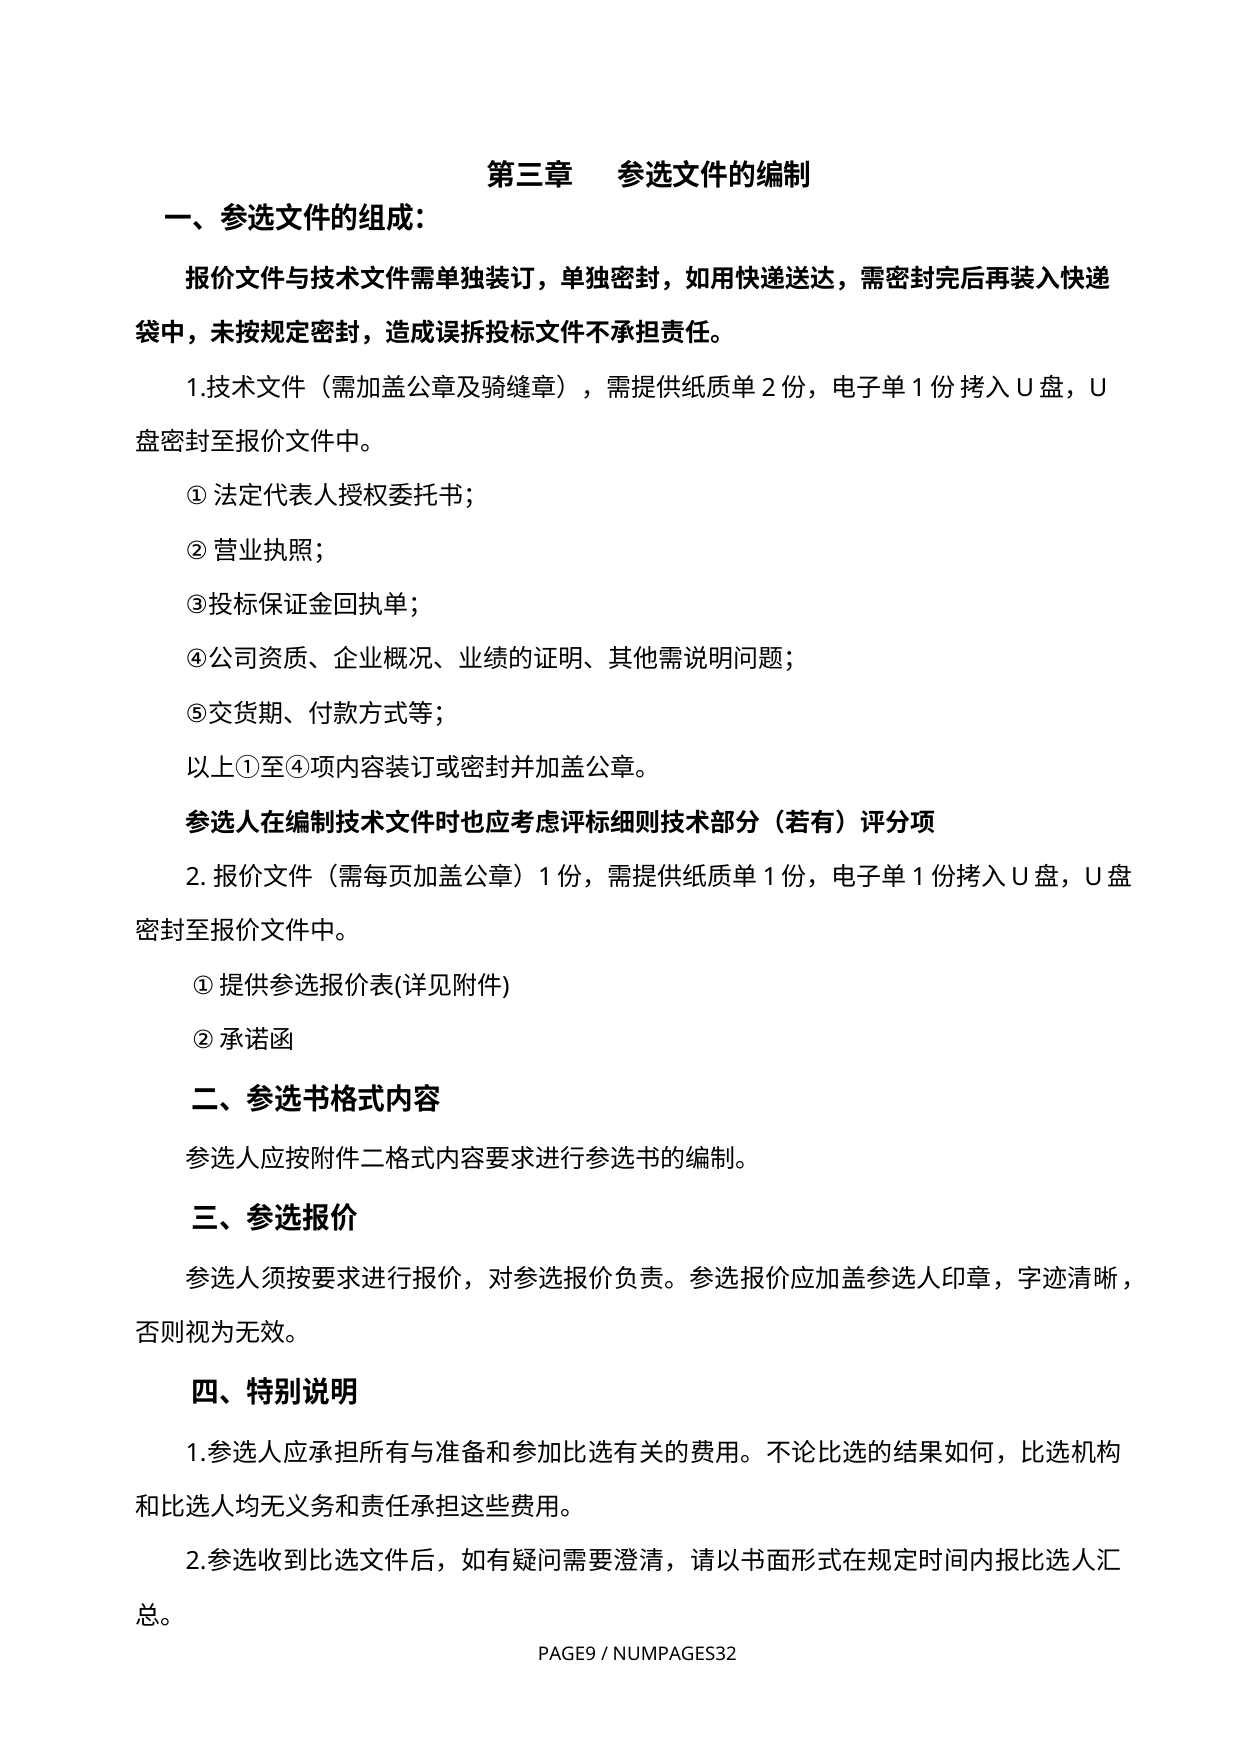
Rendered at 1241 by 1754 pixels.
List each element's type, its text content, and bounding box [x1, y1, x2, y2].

text ⑤交货期、付款方式等； [135, 693, 1134, 729]
text 1.技术文件（需加盖公章及骑缝章），需提供纸质单2份，电子单1份 拷入U盘，U盘密封至报价文件中。 [135, 367, 1134, 458]
text 一、参选文件的组成： [135, 195, 1134, 237]
text ④公司资质、企业概况、业绩的证明、其他需说明问题； [135, 639, 1134, 675]
text ②营业执照； [135, 530, 1134, 566]
text 2.参选收到比选文件后，如有疑问需要澄清，请以书面形式在规定时间内报比选人汇总。 [135, 1541, 1121, 1631]
text ②承诺函 [135, 1019, 1134, 1056]
text 2. 报价文件（需每页加盖公章）1份，需提供纸质单1份，电子单1份拷入U盘，U盘密封至报价文件中。 [135, 856, 1134, 947]
text ①法定代表人授权委托书； [135, 476, 1134, 512]
subtitle 第三章 参选文件的编制 [486, 156, 1134, 193]
text 参选人应按附件二格式内容要求进行参选书的编制。 [135, 1139, 1121, 1175]
text 参选人须按要求进行报价，对参选报价负责。参选报价应加盖参选人印章，字迹清晰，否则视为无效。 [135, 1258, 1121, 1349]
text 以上①至④项内容装订或密封并加盖公章。 [135, 748, 1134, 784]
text 1.参选人应承担所有与准备和参加比选有关的费用。不论比选的结果如何，比选机构和比选人均无义务和责任承担这些费用。 [135, 1432, 1121, 1523]
text 三、参选报价 [135, 1195, 1134, 1237]
text ①提供参选报价表(详见附件) [135, 965, 1134, 1001]
text 二、参选书格式内容 [135, 1075, 1134, 1118]
list 报价文件与技术文件需单独装订，单独密封，如用快递送达，需密封完后再装入快递袋中，未按规定密封，造成误拆投标文件不承担责任。 [135, 258, 1134, 349]
text 参选人在编制技术文件时也应考虑评标细则技术部分（若有）评分项 [135, 802, 1134, 838]
text 四、特别说明 [135, 1368, 1134, 1411]
text ③投标保证金回执单； [135, 584, 1134, 621]
